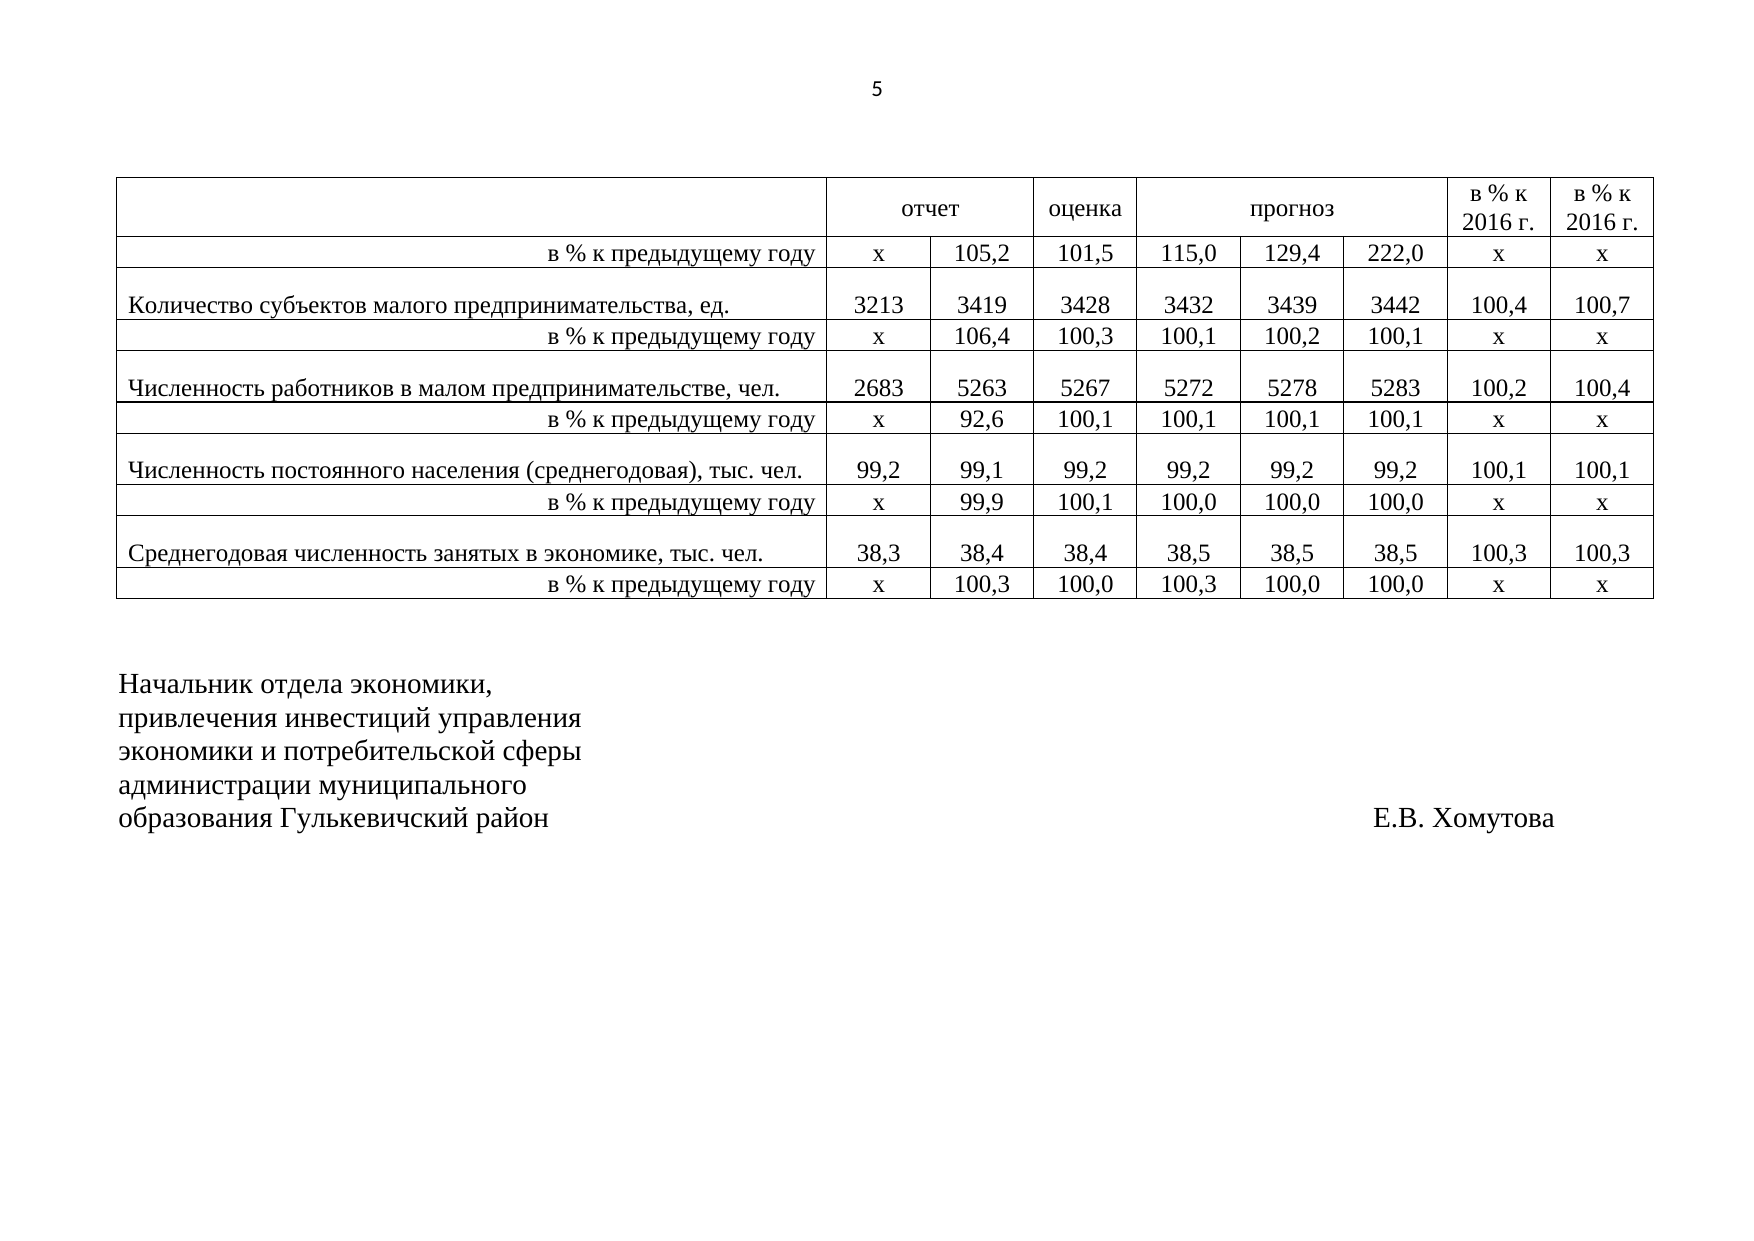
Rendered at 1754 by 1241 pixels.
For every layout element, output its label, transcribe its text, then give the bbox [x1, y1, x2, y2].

text образования Гулькевичский район Е.В. Хомутова [118, 801, 1636, 834]
table_cell 100,1 [1137, 320, 1240, 350]
table_cell х [1551, 568, 1653, 598]
table_cell 5272 [1137, 351, 1240, 401]
table_cell 38,5 [1137, 516, 1240, 567]
table_cell х [827, 485, 930, 515]
table_cell Численность постоянного населения (среднегодовая), тыс. чел. [117, 434, 826, 484]
table_cell 222,0 [1344, 237, 1447, 267]
table_cell 3419 [931, 268, 1033, 318]
table_cell 100,2 [1241, 320, 1343, 350]
table_cell 92,6 [931, 403, 1033, 433]
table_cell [117, 178, 826, 236]
text привлечения инвестиций управления [118, 700, 1636, 733]
table_cell прогноз [1137, 178, 1447, 236]
table_cell 100,1 [1034, 485, 1136, 515]
table_cell 3442 [1344, 268, 1447, 318]
table_cell 2683 [827, 351, 930, 401]
table_cell х [1551, 237, 1653, 267]
table_cell Численность работников в малом предпринимательстве, чел. [117, 351, 826, 401]
table_cell в % к предыдущему году [117, 568, 826, 598]
table_cell 100,0 [1344, 568, 1447, 598]
table_cell 3432 [1137, 268, 1240, 318]
table_cell х [827, 237, 930, 267]
table_cell 38,3 [827, 516, 930, 567]
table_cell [1551, 178, 1653, 236]
table_cell 100,4 [1551, 351, 1653, 401]
table_cell 99,2 [1137, 434, 1240, 484]
table_cell 100,3 [1034, 320, 1136, 350]
table_cell 100,1 [1034, 403, 1136, 433]
table_cell 5278 [1241, 351, 1343, 401]
table_cell х [1551, 403, 1653, 433]
table_cell 99,2 [1344, 434, 1447, 484]
table_cell 38,5 [1344, 516, 1447, 567]
table_cell 129,4 [1241, 237, 1343, 267]
table_cell х [1551, 485, 1653, 515]
table_cell 99,9 [931, 485, 1033, 515]
table_cell 5263 [931, 351, 1033, 401]
table_cell 100,1 [1344, 320, 1447, 350]
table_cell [1448, 178, 1550, 236]
table_cell Количество субъектов малого предпринимательства, ед. [117, 268, 826, 318]
table_cell 100,3 [1551, 516, 1653, 567]
table_cell х [827, 568, 930, 598]
table_cell 99,2 [827, 434, 930, 484]
table_cell 100,2 [1448, 351, 1550, 401]
table_cell 101,5 [1034, 237, 1136, 267]
table_cell х [1448, 237, 1550, 267]
table_cell х [1448, 403, 1550, 433]
table_cell Среднегодовая численность занятых в экономике, тыс. чел. [117, 516, 826, 567]
table_cell х [827, 320, 930, 350]
table_cell х [1551, 320, 1653, 350]
table_cell 99,1 [931, 434, 1033, 484]
table_cell 3213 [827, 268, 930, 318]
table_cell х [1448, 568, 1550, 598]
table_cell в % к предыдущему году [117, 485, 826, 515]
table_cell 106,4 [931, 320, 1033, 350]
table_cell 100,0 [1344, 485, 1447, 515]
table_cell 100,1 [1137, 403, 1240, 433]
table_cell 38,4 [1034, 516, 1136, 567]
table_cell 105,2 [931, 237, 1033, 267]
table_cell 99,2 [1241, 434, 1343, 484]
text администрации муниципального [118, 767, 1636, 801]
table_cell 100,3 [1448, 516, 1550, 567]
table_cell х [1448, 485, 1550, 515]
table_cell 100,7 [1551, 268, 1653, 318]
table_cell 38,5 [1241, 516, 1343, 567]
text Начальник отдела экономики, [118, 666, 1636, 700]
table_cell 100,3 [931, 568, 1033, 598]
table_cell 100,1 [1344, 403, 1447, 433]
table_cell 100,1 [1448, 434, 1550, 484]
table_cell 100,0 [1241, 485, 1343, 515]
table_cell в % к предыдущему году [117, 403, 826, 433]
table_cell 100,4 [1448, 268, 1550, 318]
table_cell 5283 [1344, 351, 1447, 401]
table_cell х [1448, 320, 1550, 350]
table_cell 100,0 [1241, 568, 1343, 598]
table_cell 99,2 [1034, 434, 1136, 484]
table_cell в % к предыдущему году [117, 320, 826, 350]
text экономики и потребительской сферы [118, 733, 1636, 767]
table_cell оценка [1034, 178, 1136, 236]
table_cell 100,3 [1137, 568, 1240, 598]
table_cell 100,0 [1034, 568, 1136, 598]
table_cell 115,0 [1137, 237, 1240, 267]
table_cell х [827, 403, 930, 433]
table_cell 5267 [1034, 351, 1136, 401]
table_cell 100,1 [1551, 434, 1653, 484]
table_cell 100,1 [1241, 403, 1343, 433]
table_cell 100,0 [1137, 485, 1240, 515]
table_cell отчет [827, 178, 1033, 236]
table_cell в % к предыдущему году [117, 237, 826, 267]
table_cell 3428 [1034, 268, 1136, 318]
table_cell 38,4 [931, 516, 1033, 567]
table_cell 3439 [1241, 268, 1343, 318]
